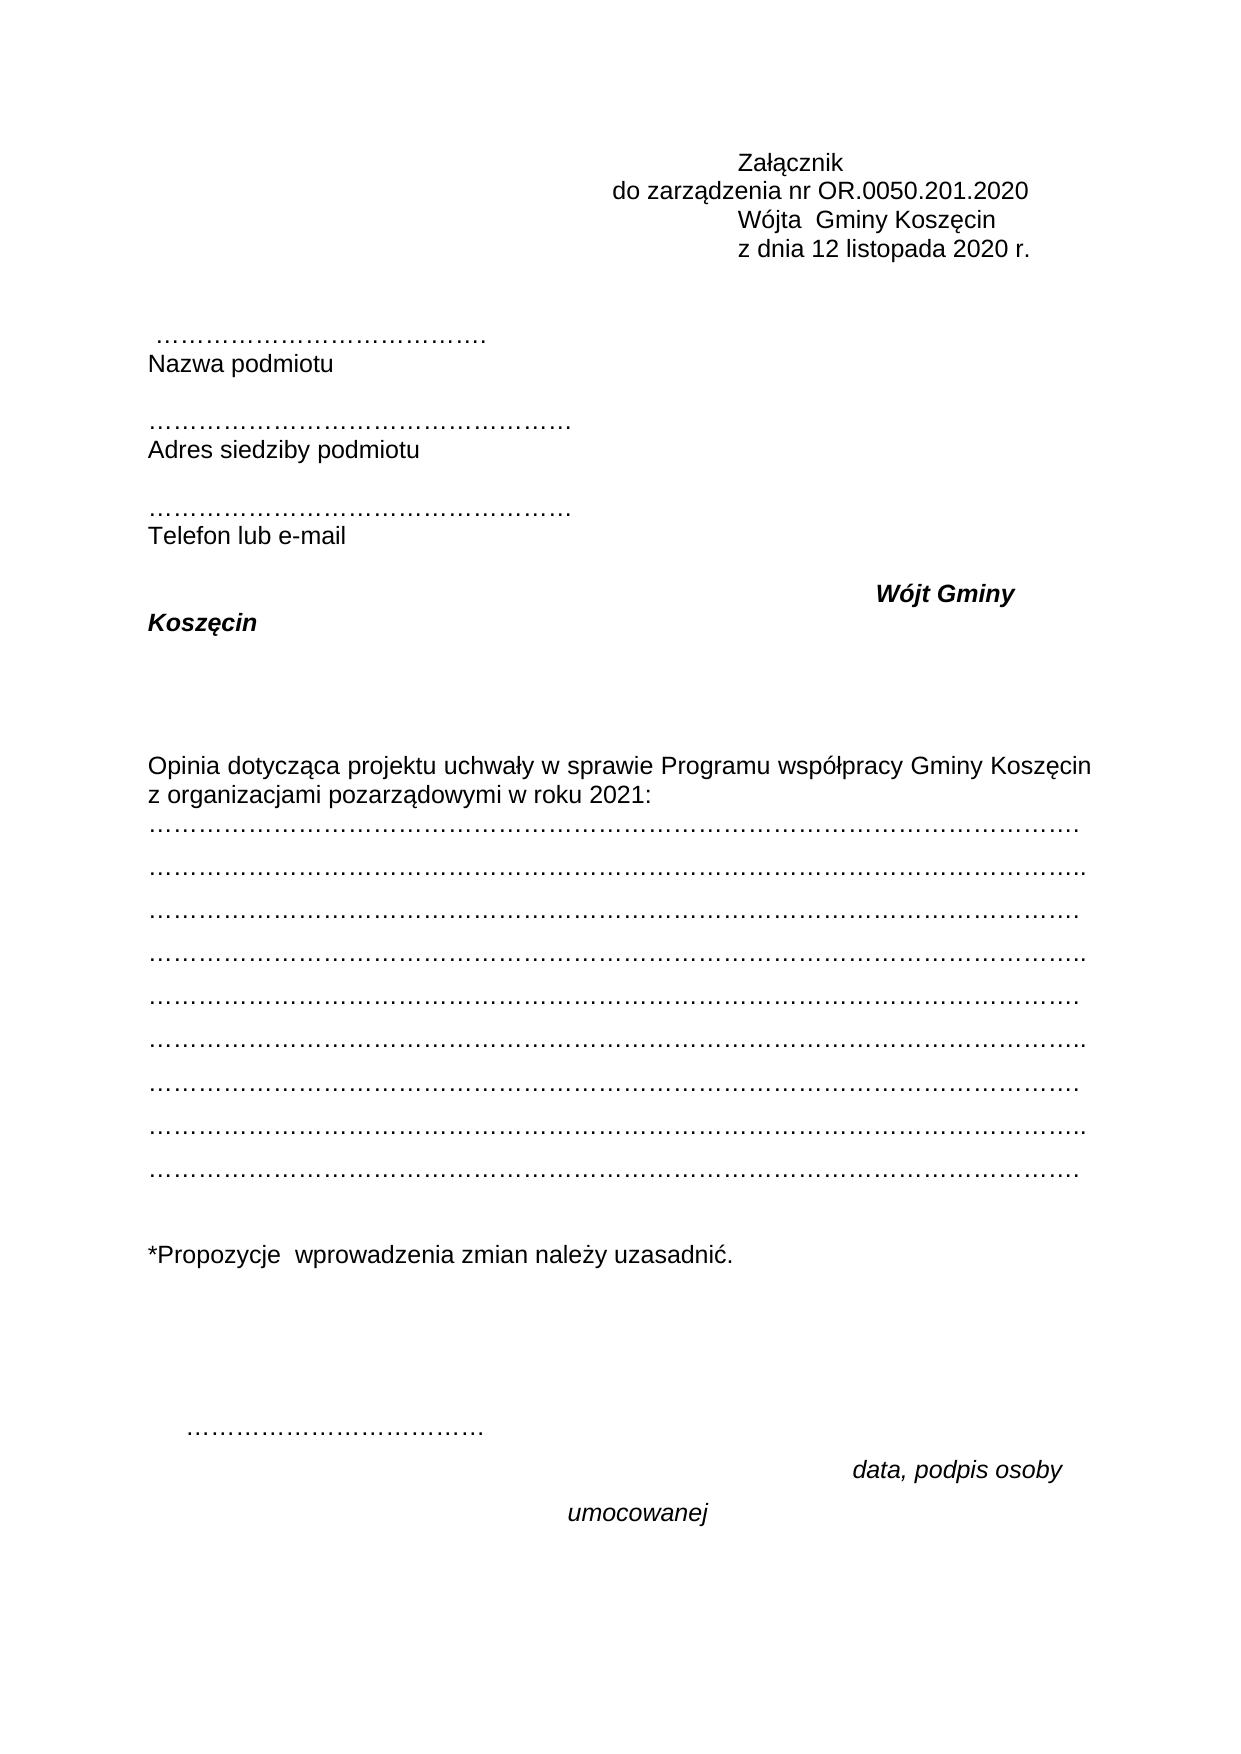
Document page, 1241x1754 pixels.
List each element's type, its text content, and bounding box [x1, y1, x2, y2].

text ………………………………………………………………………………………………….. [148, 1111, 1093, 1139]
text ………………………………………………………………………………………………….. [148, 1024, 1093, 1053]
text Adres siedziby podmiotu [148, 435, 1093, 464]
text *Propozycje wprowadzenia zmian należy uzasadnić. [148, 1240, 1093, 1269]
text …………………………………………………………………………………………………. [148, 981, 1093, 1010]
text …………………………………………………………………………………………………. [148, 1068, 1093, 1096]
text Wójta Gminy Koszęcin [148, 205, 1093, 234]
text …………………………………………… [148, 493, 1093, 521]
text ………………………………………………………………………………………………….. [148, 852, 1093, 881]
text Wójt Gminy Koszęcin [148, 579, 1093, 636]
text do zarządzenia nr OR.0050.201.2020 [148, 176, 1093, 205]
text z dnia 12 listopada 2020 r. [664, 234, 1093, 263]
text Nazwa podmiotu [148, 349, 1093, 378]
text …………………………………. [148, 320, 1093, 349]
text …………………………………………… [148, 406, 1093, 435]
text ………………………………………………………………………………………………….. [148, 938, 1093, 967]
text …………………………………………………………………………………………………. [148, 1154, 1093, 1183]
text data, podpis osoby umocowanej [185, 1455, 1093, 1527]
text …………………………………………………………………………………………………. [148, 895, 1093, 924]
text …………………………………………………………………………………………………. [148, 809, 1093, 838]
text ……………………………… [185, 1369, 1093, 1441]
text Załącznik [664, 148, 1093, 176]
text Opinia dotycząca projektu uchwały w sprawie Programu współpracy Gminy Koszęcin z organizacjami pozarządowymi w roku 2021: [148, 751, 1093, 809]
text Telefon lub e-mail [148, 521, 1093, 550]
